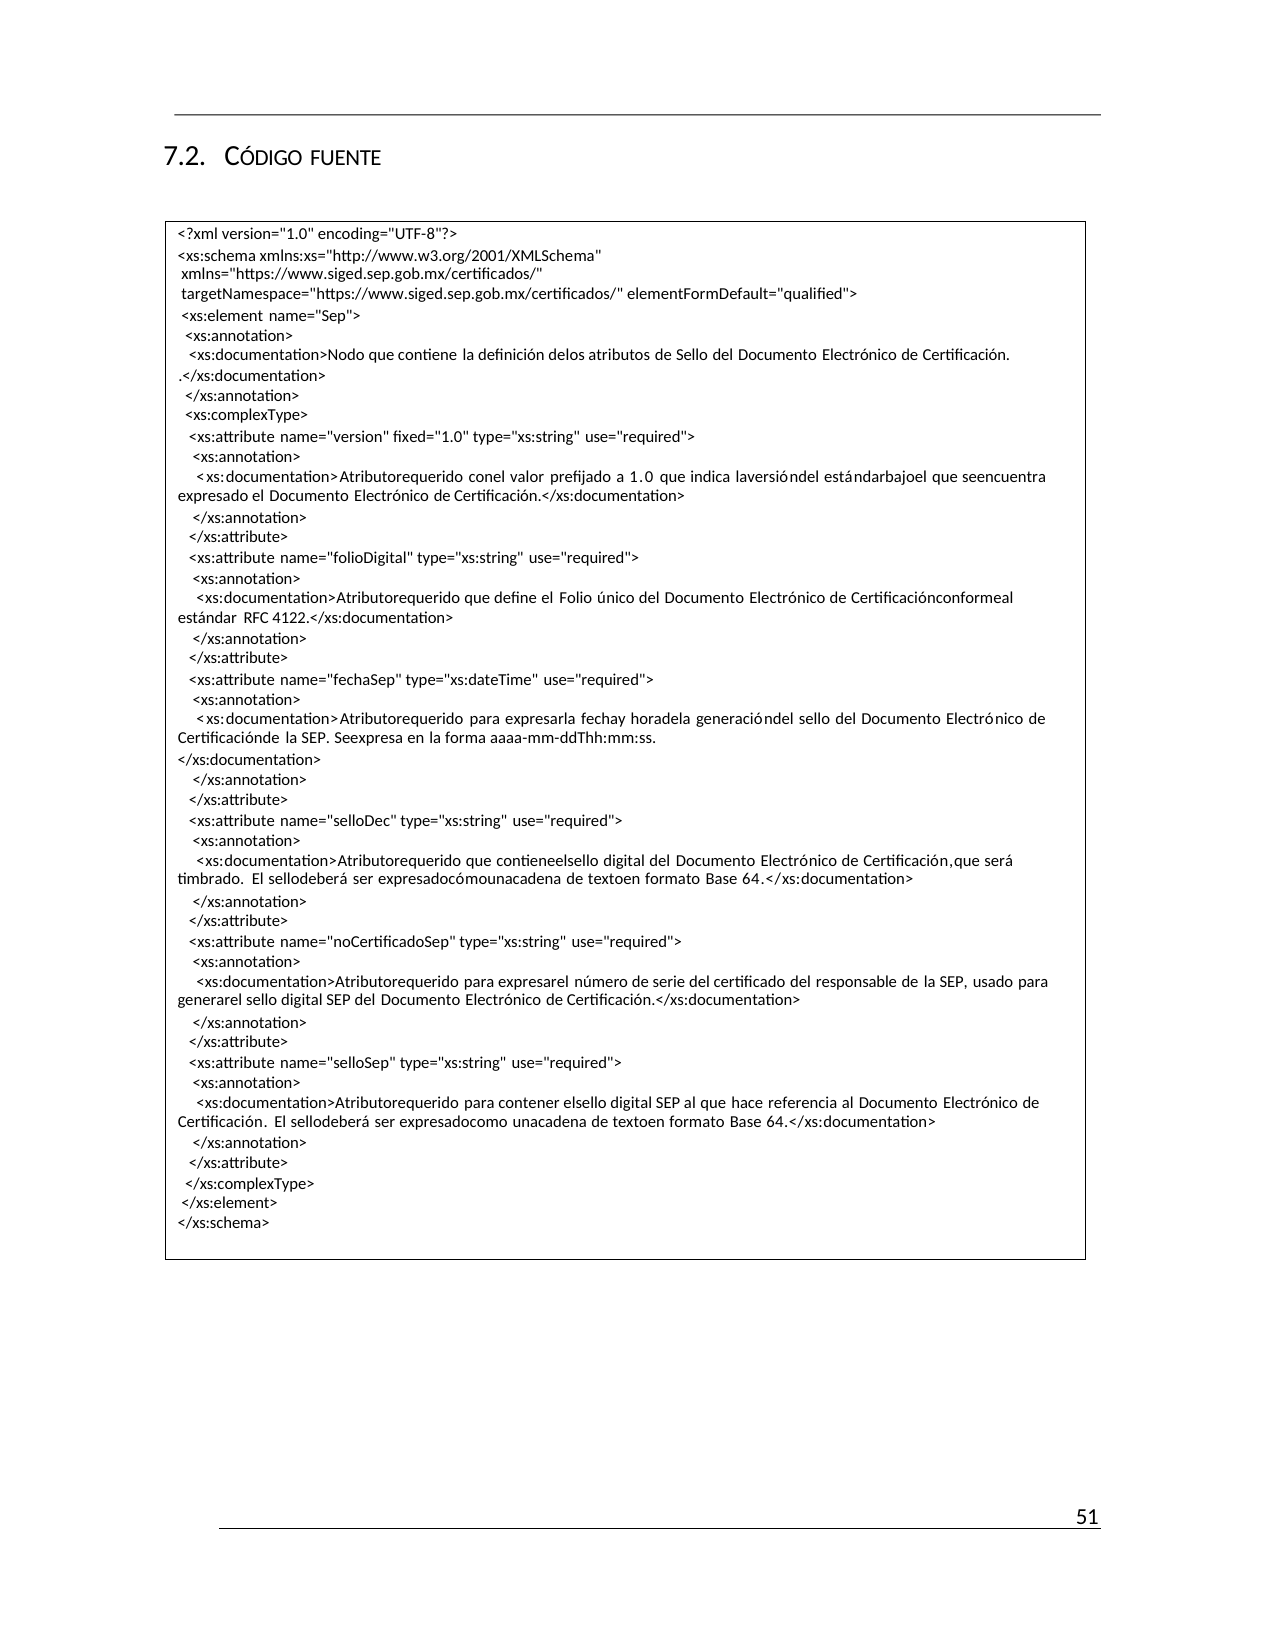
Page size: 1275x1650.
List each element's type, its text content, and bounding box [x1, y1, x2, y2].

table_header <?xml version="1.0" encoding="UTF-8"?> <xs:schema xmlns:xs="http://www.w3.org/2001/XMLSchema" xmlns="https://www.siged.sep.gob.mx/certificados/" targetNamespace="https://www.siged.sep.gob.mx/certificados/" elementFormDefault="qualified"> <xs:element name="Sep"> <xs:annotation> <xs:documentation>Nodo que contiene la definición delos atributos de Sello del Documento Electrónico de Certificación. .</xs:documentation> </xs:annotation> <xs:complexType> <xs:attribute name="version" fixed="1.0" type="xs:string" use="required"> <xs:annotation> <xs:documentation>Atributorequerido conel valor prefijado a 1.0 que indica laversióndel estándarbajoel que seencuentra expresado el Documento Electrónico de Certificación.</xs:documentation> </xs:annotation> </xs:attribute> <xs:attribute name="folioDigital" type="xs:string" use="required"> <xs:annotation> <xs:documentation>Atributorequerido que define el Folio único del Documento Electrónico de Certificaciónconformeal estándar RFC 4122.</xs:documentation> </xs:annotation> </xs:attribute> <xs:attribute name="fechaSep" type="xs:dateTime" use="required"> <xs:annotation> <xs:documentation>Atributorequerido para expresarla fechay horadela generacióndel sello del Documento Electrónico de Certificaciónde la SEP. Seexpresa en la forma aaaa-mm-ddThh:mm:ss. </xs:documentation> </xs:annotation> </xs:attribute> <xs:attribute name="selloDec" type="xs:string" use="required"> <xs:annotation> <xs:documentation>Atributorequerido que contieneelsello digital del Documento Electrónico de Certificación,que será timbrado. El sellodeberá ser expresadocómounacadena de textoen formato Base 64.</xs:documentation> </xs:annotation> </xs:attribute> <xs:attribute name="noCertificadoSep" type="xs:string" use="required"> <xs:annotation> <xs:documentation>Atributorequerido para expresarel número de serie del certificado del responsable de la SEP, usado para generarel sello digital SEP del Documento Electrónico de Certificación.</xs:documentation> </xs:annotation> </xs:attribute> <xs:attribute name="selloSep" type="xs:string" use="required"> <xs:annotation> <xs:documentation>Atributorequerido para contener elsello digital SEP al que hace referencia al Documento Electrónico de Certificación. El sellodeberá ser expresadocomo unacadena de textoen formato Base 64.</xs:documentation> </xs:annotation> </xs:attribute> </xs:complexType> </xs:element> </xs:schema> [166, 222, 1085, 1259]
text 7.2. CÓDIGO FUENTE [163, 144, 1101, 171]
